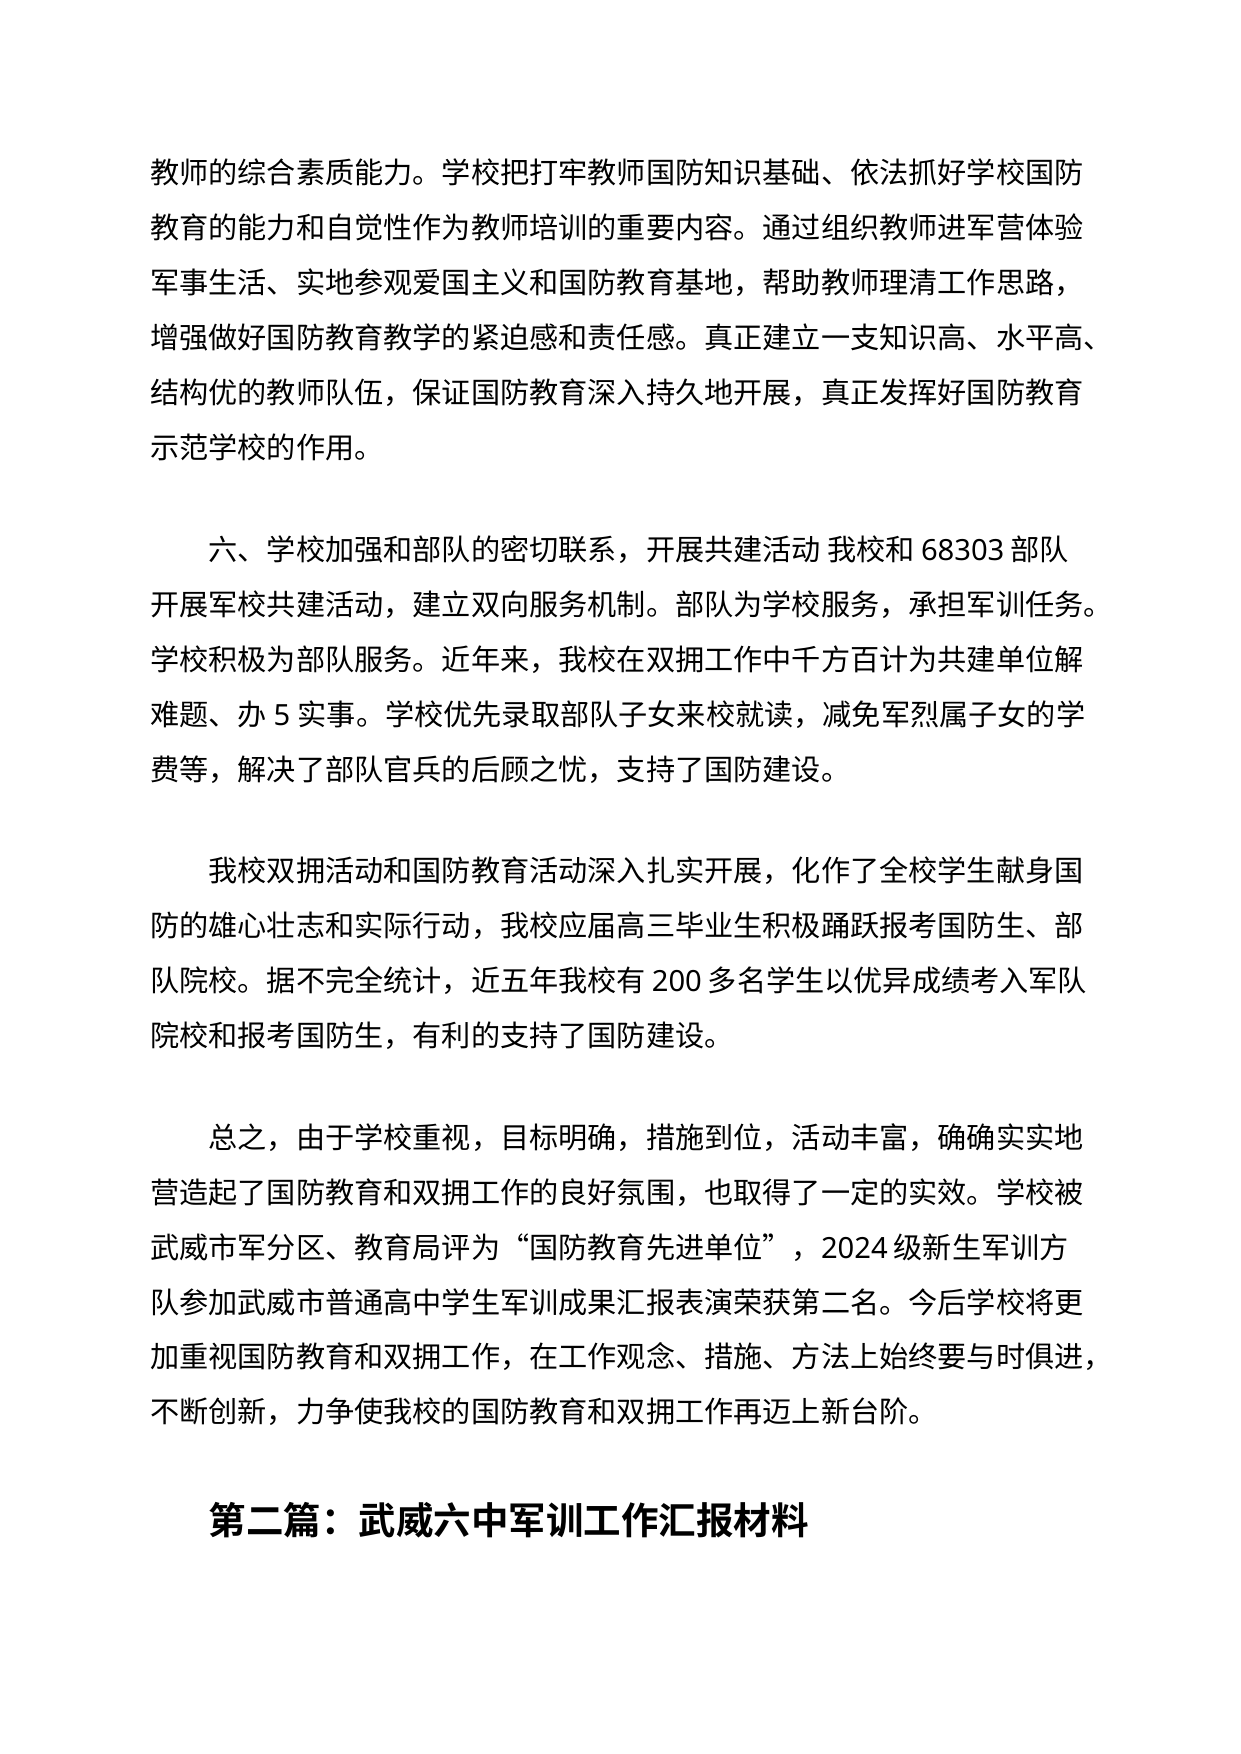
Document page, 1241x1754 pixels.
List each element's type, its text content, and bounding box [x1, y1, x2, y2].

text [150, 150, 1090, 467]
text 第二篇：武威六中军训工作汇报材料 [150, 1491, 1090, 1545]
text 六、学校加强和部队的密切联系，开展共建活动 我校和68303部队开展军校共建活动，建立双向服务机制。部队为学校服务，承担军训任务。学校积极为部队服务。近年来，我校在双拥工作中千方百计为共建单位解难题、办 5 实事。学校优先录取部队子女来校就读，减免军烈属子女的学费等，解决了部队官兵的后顾之忧，支持了国防建设。 [150, 526, 1090, 788]
text 总之，由于学校重视，目标明确，措施到位，活动丰富，确确实实地营造起了国防教育和双拥工作的良好氛围，也取得了一定的实效。学校被武威市军分区、教育局评为“国防教育先进单位”，2024级新生军训方队参加武威市普通高中学生军训成果汇报表演荣获第二名。今后学校将更加重视国防教育和双拥工作，在工作观念、措施、方法上始终要与时俱进，不断创新，力争使我校的国防教育和双拥工作再迈上新台阶。 [150, 1114, 1090, 1431]
text 我校双拥活动和国防教育活动深入扎实开展，化作了全校学生献身国防的雄心壮志和实际行动，我校应届高三毕业生积极踊跃报考国防生、部队院校。据不完全统计，近五年我校有200多名学生以优异成绩考入军队院校和报考国防生，有利的支持了国防建设。 [150, 848, 1090, 1055]
